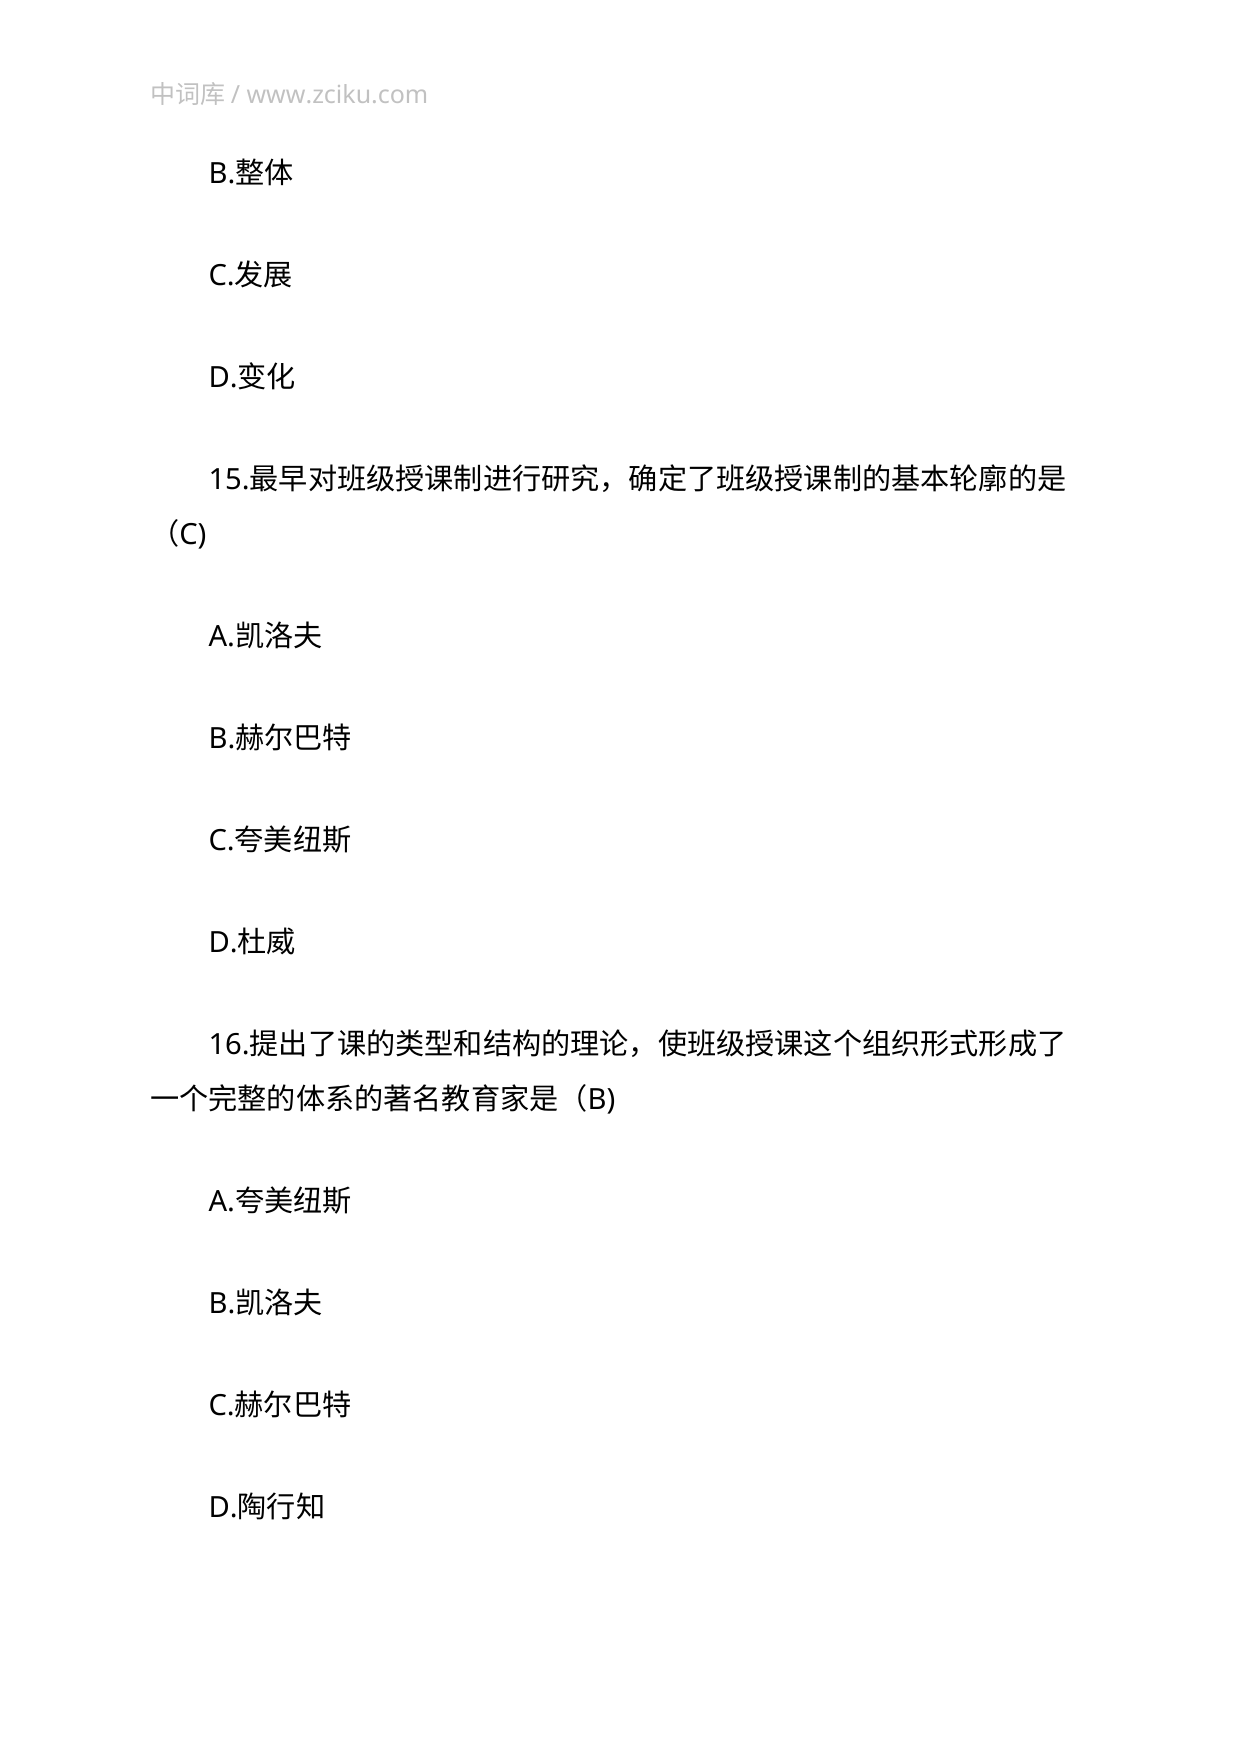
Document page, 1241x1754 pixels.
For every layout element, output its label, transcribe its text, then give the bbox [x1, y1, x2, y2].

text C.发展 [150, 252, 1090, 294]
text D.变化 [150, 354, 1090, 396]
text 15.最早对班级授课制进行研究，确定了班级授课制的基本轮廓的是（C) [150, 456, 1090, 553]
text 16.提出了课的类型和结构的理论，使班级授课这个组织形式形成了一个完整的体系的著名教育家是（B) [150, 1021, 1090, 1118]
text D.杜威 [150, 919, 1090, 961]
text A.凯洛夫 [150, 613, 1090, 655]
text D.陶行知 [150, 1484, 1090, 1526]
text B.赫尔巴特 [150, 715, 1090, 757]
text C.夸美纽斯 [150, 817, 1090, 859]
text C.赫尔巴特 [150, 1382, 1090, 1424]
text B.凯洛夫 [150, 1280, 1090, 1322]
text A.夸美纽斯 [150, 1178, 1090, 1220]
text B.整体 [150, 150, 1090, 192]
